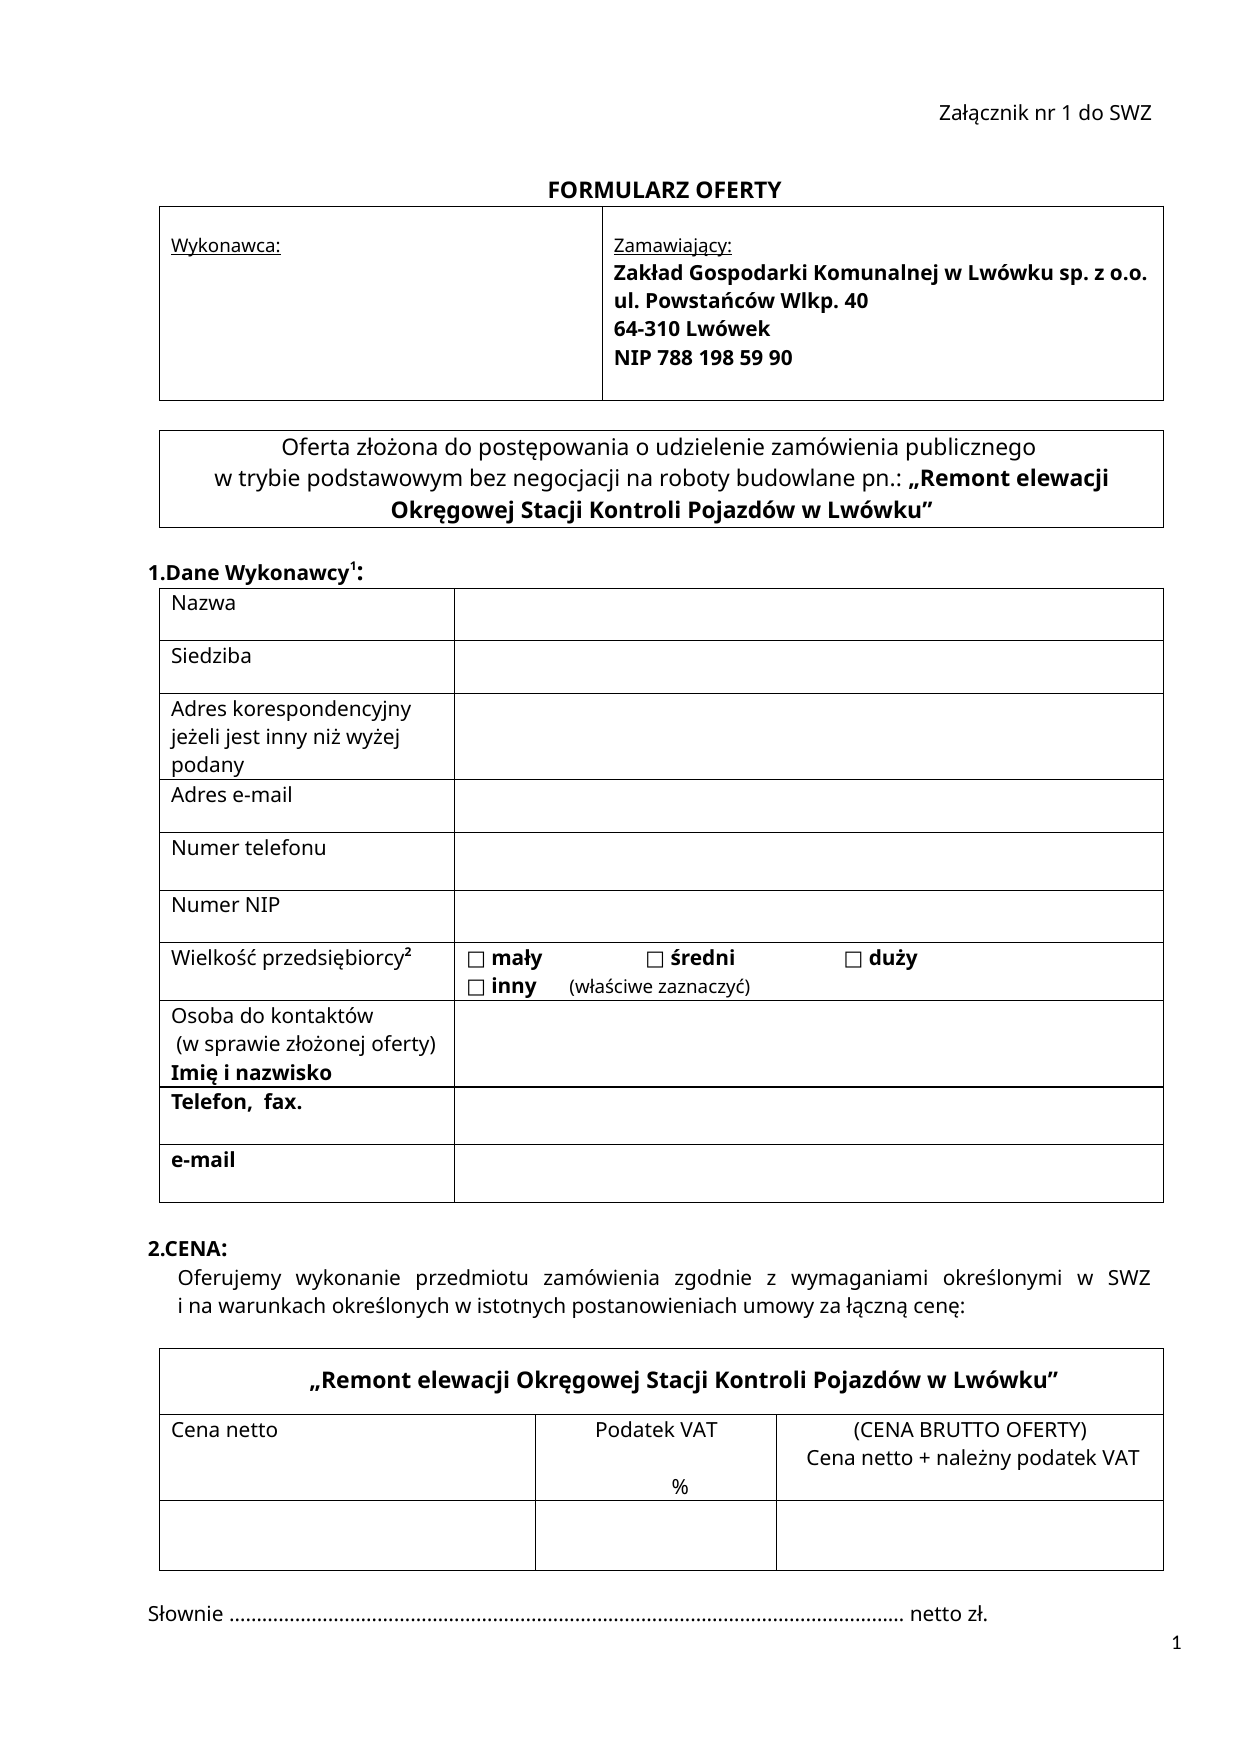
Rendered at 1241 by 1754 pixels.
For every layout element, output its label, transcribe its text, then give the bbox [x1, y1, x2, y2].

table_cell [455, 891, 1163, 942]
table_cell (CENA BRUTTO OFERTY) Cena netto + należny podatek VAT [777, 1415, 1163, 1500]
table_header Zamawiający: Zakład Gospodarki Komunalnej w Lwówku sp. z o.o. ul. Powstańców Wlkp. 40 64-310 Lwówek NIP 788 198 59 90 [603, 207, 1163, 400]
table_header [455, 589, 1163, 640]
text 2.CENA: [148, 1232, 1181, 1263]
table_cell [536, 1501, 776, 1569]
subtitle Załącznik nr 1 do SWZ [148, 98, 1152, 126]
table_cell [455, 833, 1163, 889]
table_cell Wielkość przedsiębiorcy2 [160, 943, 454, 1000]
text FORMULARZ OFERTY [148, 174, 1181, 206]
table_header Wykonawca: [160, 207, 602, 400]
table_header „Remont elewacji Okręgowej Stacji Kontroli Pojazdów w Lwówku” [160, 1349, 1163, 1414]
text Oferujemy wykonanie przedmiotu zamówienia zgodnie z wymaganiami określonymi w SWZ i na warunkach określonych w istotnych postanowieniach umowy za łączną cenę: [177, 1263, 1152, 1320]
table_cell Cena netto [160, 1415, 535, 1500]
table_cell Numer NIP [160, 891, 454, 942]
table_cell [455, 1001, 1163, 1086]
table_cell Adres e-mail [160, 780, 454, 832]
table_cell e-mail [160, 1145, 454, 1202]
table_cell Podatek VAT % [536, 1415, 776, 1500]
table_cell [455, 694, 1163, 779]
text 1.Dane Wykonawcy1: [148, 553, 1181, 587]
table_cell [777, 1501, 1163, 1569]
table_cell Adres korespondencyjny jeżeli jest inny niż wyżej podany [160, 694, 454, 779]
table_cell □ mały □ średni □ duży □ inny (właściwe zaznaczyć) [455, 943, 1163, 1000]
text Słownie …………………………………………………………………………………………………………… netto zł. [148, 1599, 1177, 1627]
table_cell [455, 780, 1163, 832]
table_cell [455, 1088, 1163, 1144]
table_cell Numer telefonu [160, 833, 454, 889]
table_header Oferta złożona do postępowania o udzielenie zamówienia publicznego w trybie podstawowym bez negocjacji na roboty budowlane pn.: „Remont elewacji Okręgowej Stacji Kontroli Pojazdów w Lwówku” [160, 431, 1163, 527]
table_cell [160, 1501, 535, 1569]
table_cell Osoba do kontaktów (w sprawie złożonej oferty) Imię i nazwisko [160, 1001, 454, 1086]
table_cell Telefon, fax. [160, 1088, 454, 1144]
table_header Nazwa [160, 589, 454, 640]
table_cell [455, 1145, 1163, 1202]
table_cell [455, 641, 1163, 693]
table_cell Siedziba [160, 641, 454, 693]
